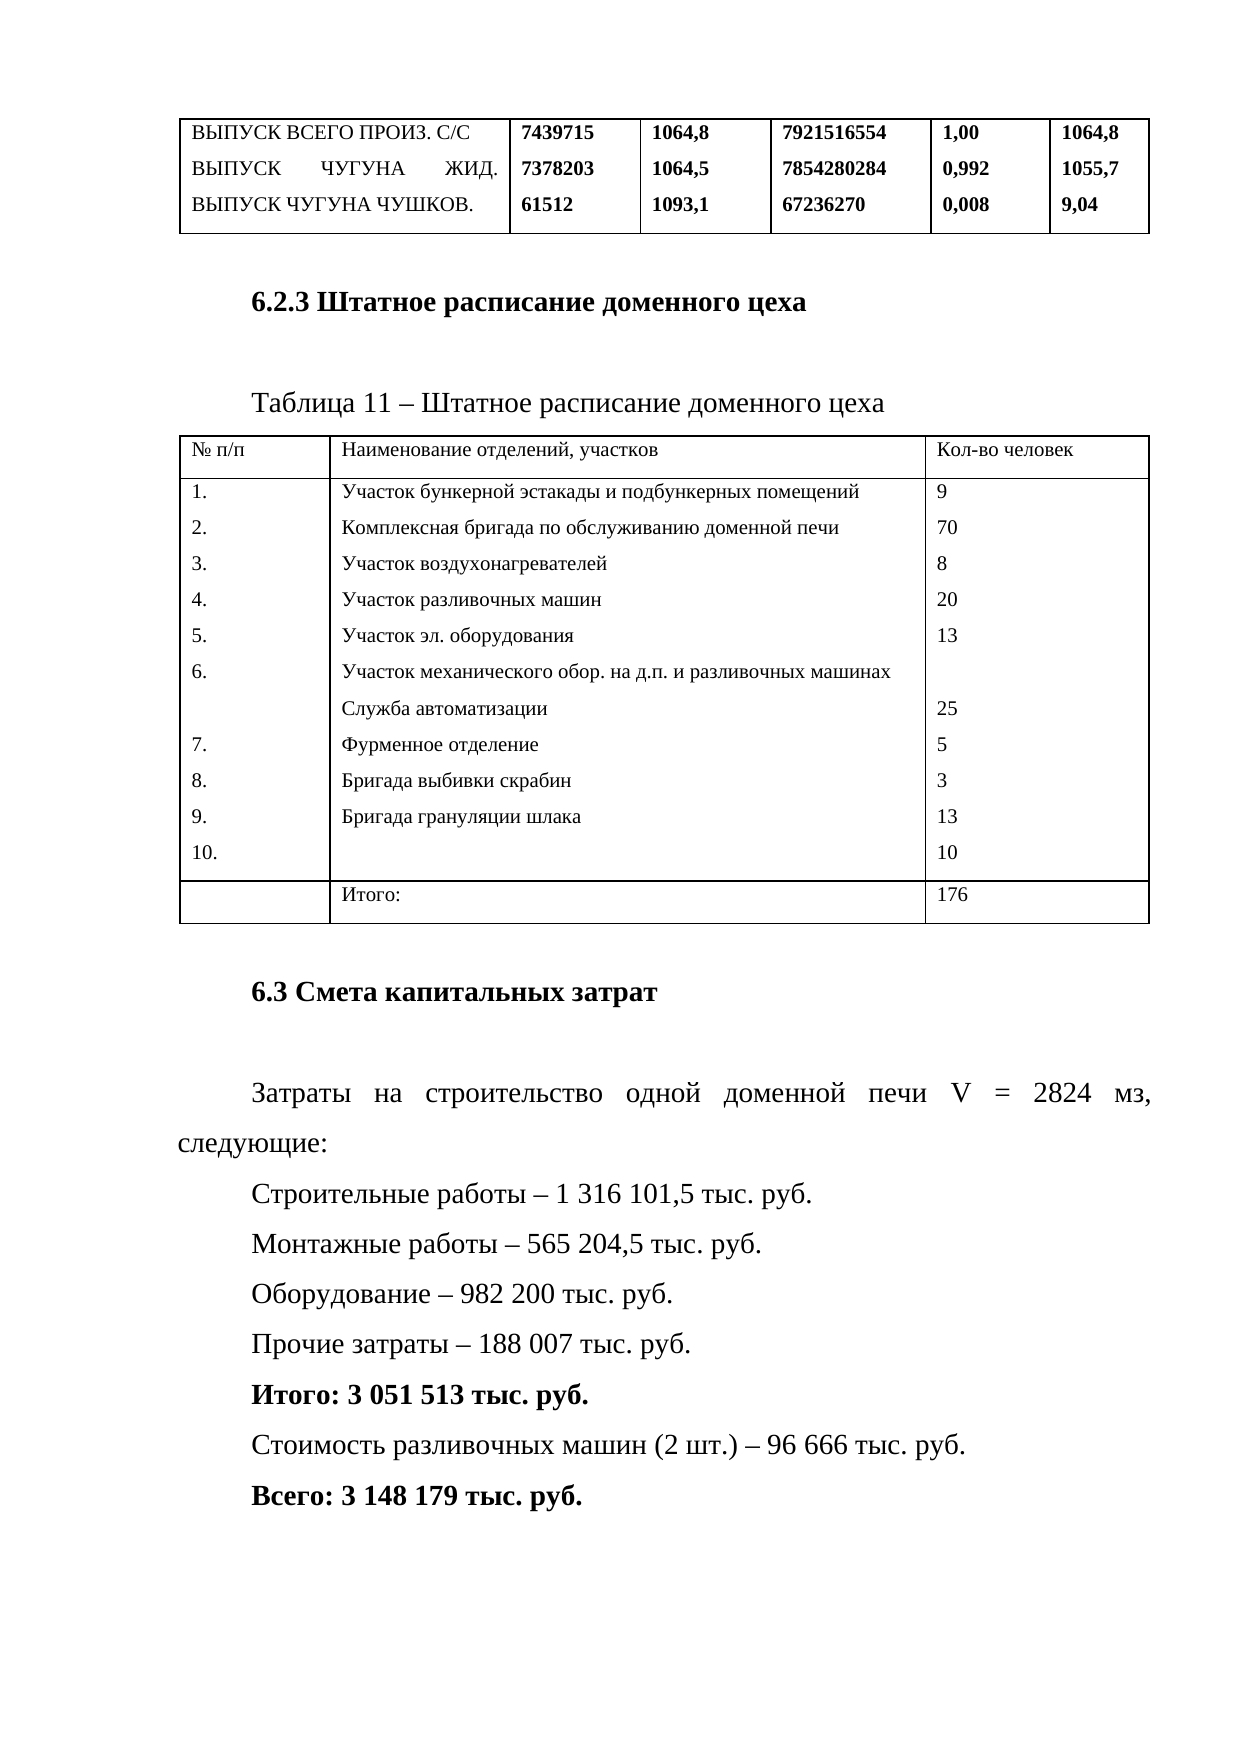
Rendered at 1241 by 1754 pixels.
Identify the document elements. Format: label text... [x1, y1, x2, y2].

table_cell 1064,8 1064,5 1093,1 [641, 120, 770, 232]
table_cell Итого: [331, 882, 925, 923]
table_cell 1064,8 1055,7 9,04 [1051, 120, 1148, 232]
table_header № п/п [181, 437, 329, 478]
table_cell ВЫПУСК ВСЕГО ПРОИЗ. С/С ВЫПУСК ЧУГУНА ЖИД. ВЫПУСК ЧУГУНА ЧУШКОВ. [181, 120, 509, 232]
text Итого: 3 051 513 тыс. руб. [177, 1377, 1152, 1411]
text Строительные работы – 1 316 101,5 тыс. руб. [177, 1176, 1152, 1209]
text Прочие затраты – 188 007 тыс. руб. [177, 1327, 1152, 1360]
table_header Кол-во человек [926, 437, 1148, 478]
text Затраты на строительство одной доменной печи V = 2824 мз, следующие: [177, 1075, 1152, 1159]
text Оборудование – 982 200 тыс. руб. [177, 1276, 1152, 1310]
table_cell Участок бункерной эстакады и подбункерных помещений Комплексная бригада по обслуживанию доменной печи Участок воздухонагревателей Участок разливочных машин Участок эл. оборудования Участок механического обор. на д.п. и разливочных машинах Служба автоматизации Фурменное отделение Бригада выбивки скрабин Бригада грануляции шлака [331, 479, 925, 880]
table_cell 1. 2. 3. 4. 5. 6. 7. 8. 9. 10. [181, 479, 329, 880]
table_cell 7439715 7378203 61512 [511, 120, 640, 232]
table_cell [181, 882, 329, 923]
text 6.3 Смета капитальных затрат [177, 974, 1152, 1008]
text Всего: 3 148 179 тыс. руб. [177, 1478, 1152, 1511]
text Стоимость разливочных машин (2 шт.) – 96 666 тыс. руб. [177, 1427, 1152, 1461]
text Монтажные работы – 565 204,5 тыс. руб. [177, 1226, 1152, 1259]
text Таблица 11 – Штатное расписание доменного цеха [177, 385, 1152, 418]
table_cell 7921516554 7854280284 67236270 [772, 120, 930, 232]
table_cell 176 [926, 882, 1148, 923]
text 6.2.3 Штатное расписание доменного цеха [177, 284, 1152, 318]
table_cell 9 70 8 20 13 25 5 3 13 10 [926, 479, 1148, 880]
table_cell 1,00 0,992 0,008 [932, 120, 1049, 232]
table_header Наименование отделений, участков [331, 437, 925, 478]
